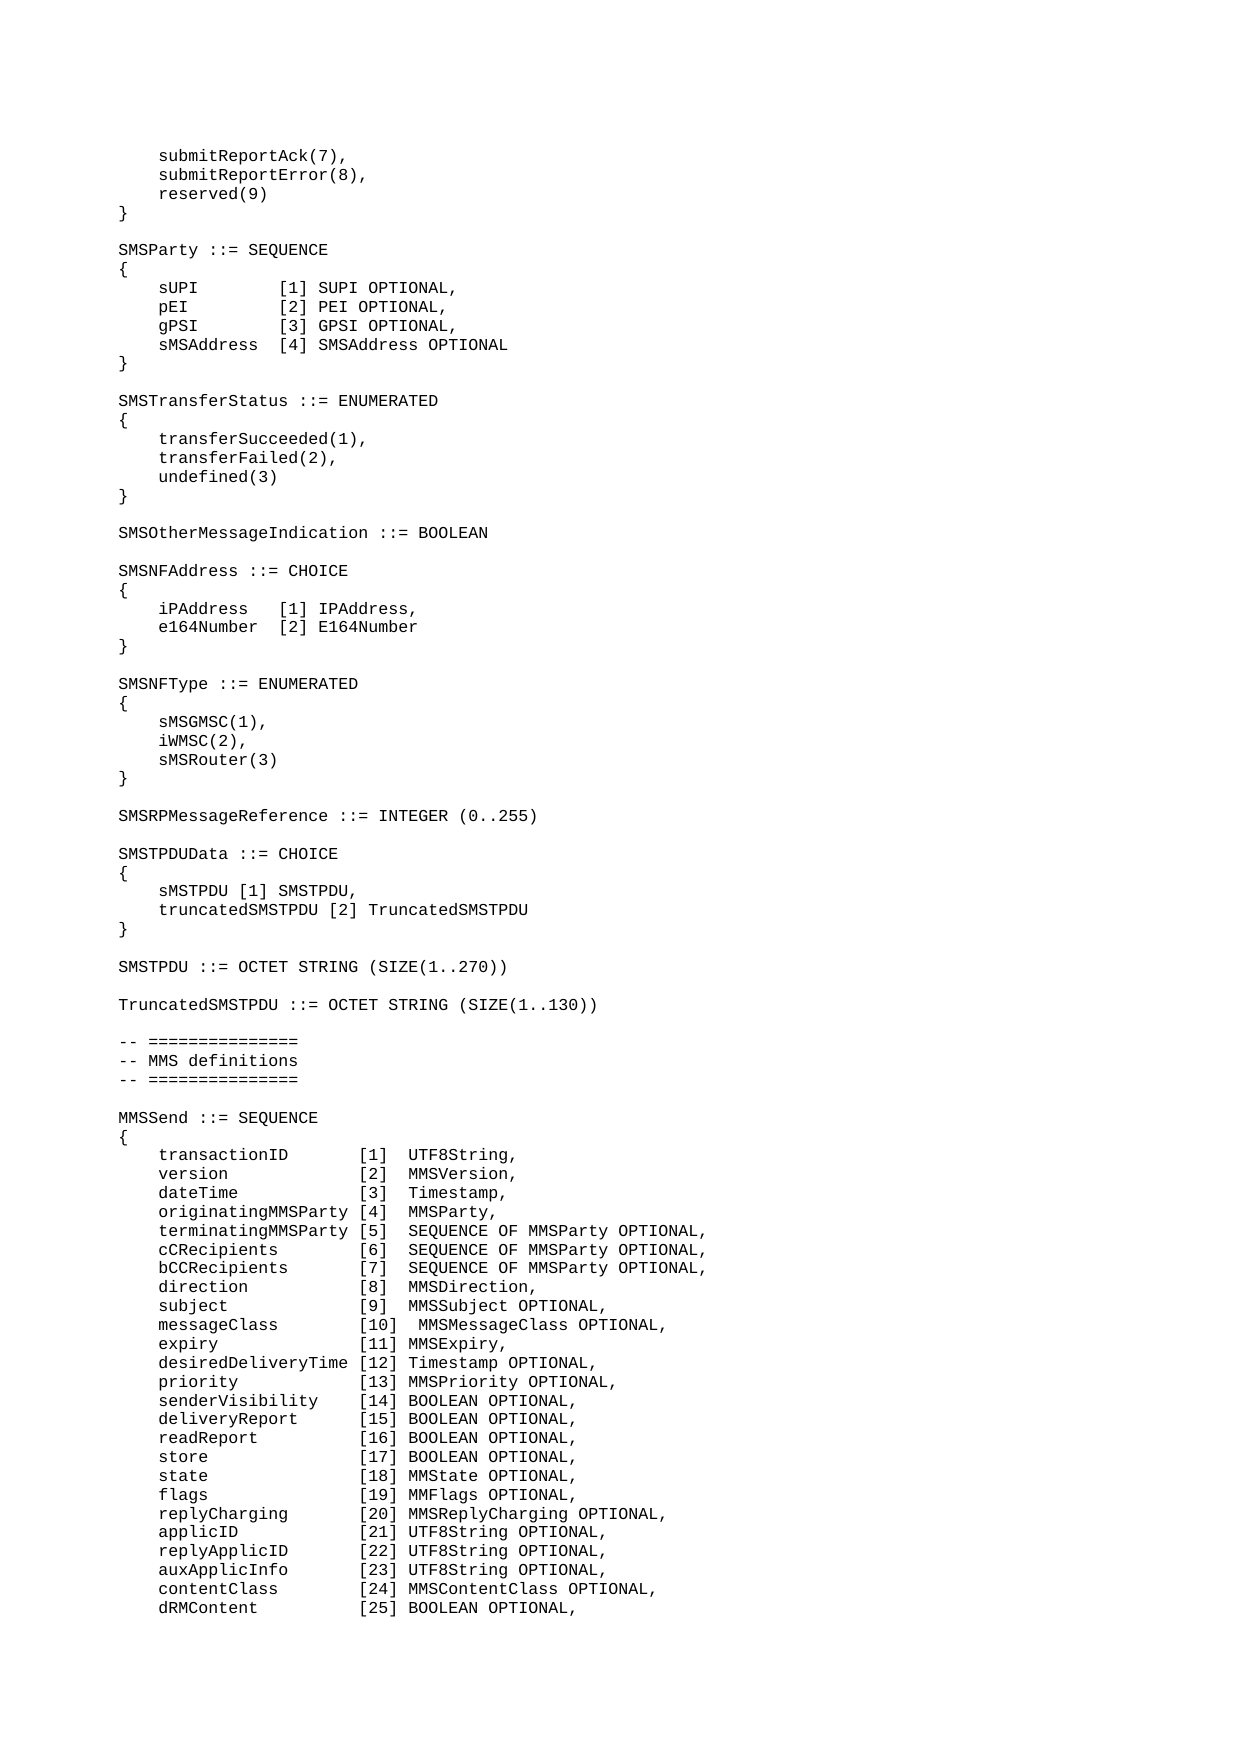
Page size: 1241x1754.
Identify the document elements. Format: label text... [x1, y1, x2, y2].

text store [17] BOOLEAN OPTIONAL, [118, 1449, 1122, 1467]
text transferFailed(2), [118, 449, 1122, 468]
text direction [8] MMSDirection, [118, 1279, 1122, 1298]
text } [118, 921, 1122, 939]
text submitReportAck(7), [118, 148, 1122, 167]
text transferSucceeded(1), [118, 431, 1122, 449]
text priority [13] MMSPriority OPTIONAL, [118, 1373, 1122, 1392]
text truncatedSMSTPDU [2] TruncatedSMSTPDU [118, 902, 1122, 921]
text sMSGMSC(1), [118, 713, 1122, 732]
text transactionID [1] UTF8String, [118, 1147, 1122, 1166]
text senderVisibility [14] BOOLEAN OPTIONAL, [118, 1392, 1122, 1411]
text replyCharging [20] MMSReplyCharging OPTIONAL, [118, 1505, 1122, 1524]
text MMSSend ::= SEQUENCE [118, 1109, 1122, 1128]
text sUPI [1] SUPI OPTIONAL, [118, 280, 1122, 298]
text TruncatedSMSTPDU ::= OCTET STRING (SIZE(1..130)) [118, 996, 1122, 1015]
text SMSTPDUData ::= CHOICE [118, 845, 1122, 864]
text state [18] MMState OPTIONAL, [118, 1467, 1122, 1486]
text dRMContent [25] BOOLEAN OPTIONAL, [118, 1599, 1122, 1618]
text originatingMMSParty [4] MMSParty, [118, 1203, 1122, 1222]
text gPSI [3] GPSI OPTIONAL, [118, 317, 1122, 336]
text } [118, 638, 1122, 657]
text SMSTPDU ::= OCTET STRING (SIZE(1..270)) [118, 958, 1122, 977]
text auxApplicInfo [23] UTF8String OPTIONAL, [118, 1562, 1122, 1581]
text readReport [16] BOOLEAN OPTIONAL, [118, 1430, 1122, 1449]
text -- MMS definitions [118, 1053, 1122, 1072]
text { [118, 1128, 1122, 1147]
text iWMSC(2), [118, 732, 1122, 751]
text sMSTPDU [1] SMSTPDU, [118, 883, 1122, 902]
text dateTime [3] Timestamp, [118, 1185, 1122, 1203]
text desiredDeliveryTime [12] Timestamp OPTIONAL, [118, 1354, 1122, 1373]
text submitReportError(8), [118, 167, 1122, 185]
text applicID [21] UTF8String OPTIONAL, [118, 1524, 1122, 1543]
text { [118, 694, 1122, 713]
text expiry [11] MMSExpiry, [118, 1336, 1122, 1354]
text messageClass [10] MMSMessageClass OPTIONAL, [118, 1317, 1122, 1336]
text deliveryReport [15] BOOLEAN OPTIONAL, [118, 1411, 1122, 1430]
text bCCRecipients [7] SEQUENCE OF MMSParty OPTIONAL, [118, 1260, 1122, 1279]
text flags [19] MMFlags OPTIONAL, [118, 1486, 1122, 1505]
text SMSOtherMessageIndication ::= BOOLEAN [118, 525, 1122, 544]
text { [118, 412, 1122, 431]
text } [118, 487, 1122, 506]
text } [118, 204, 1122, 223]
text version [2] MMSVersion, [118, 1166, 1122, 1185]
text SMSNFType ::= ENUMERATED [118, 676, 1122, 694]
text -- =============== [118, 1034, 1122, 1053]
text e164Number [2] E164Number [118, 619, 1122, 638]
text SMSNFAddress ::= CHOICE [118, 562, 1122, 581]
text { [118, 261, 1122, 280]
text sMSRouter(3) [118, 751, 1122, 770]
text SMSParty ::= SEQUENCE [118, 242, 1122, 261]
text SMSTransferStatus ::= ENUMERATED [118, 393, 1122, 412]
text iPAddress [1] IPAddress, [118, 600, 1122, 619]
text terminatingMMSParty [5] SEQUENCE OF MMSParty OPTIONAL, [118, 1222, 1122, 1241]
text undefined(3) [118, 468, 1122, 487]
text cCRecipients [6] SEQUENCE OF MMSParty OPTIONAL, [118, 1241, 1122, 1260]
text { [118, 581, 1122, 600]
text } [118, 770, 1122, 789]
text -- =============== [118, 1072, 1122, 1090]
text } [118, 355, 1122, 374]
text SMSRPMessageReference ::= INTEGER (0..255) [118, 808, 1122, 826]
text pEI [2] PEI OPTIONAL, [118, 298, 1122, 317]
text reserved(9) [118, 185, 1122, 204]
text { [118, 864, 1122, 883]
text replyApplicID [22] UTF8String OPTIONAL, [118, 1543, 1122, 1562]
text contentClass [24] MMSContentClass OPTIONAL, [118, 1581, 1122, 1599]
text sMSAddress [4] SMSAddress OPTIONAL [118, 336, 1122, 355]
text subject [9] MMSSubject OPTIONAL, [118, 1298, 1122, 1317]
